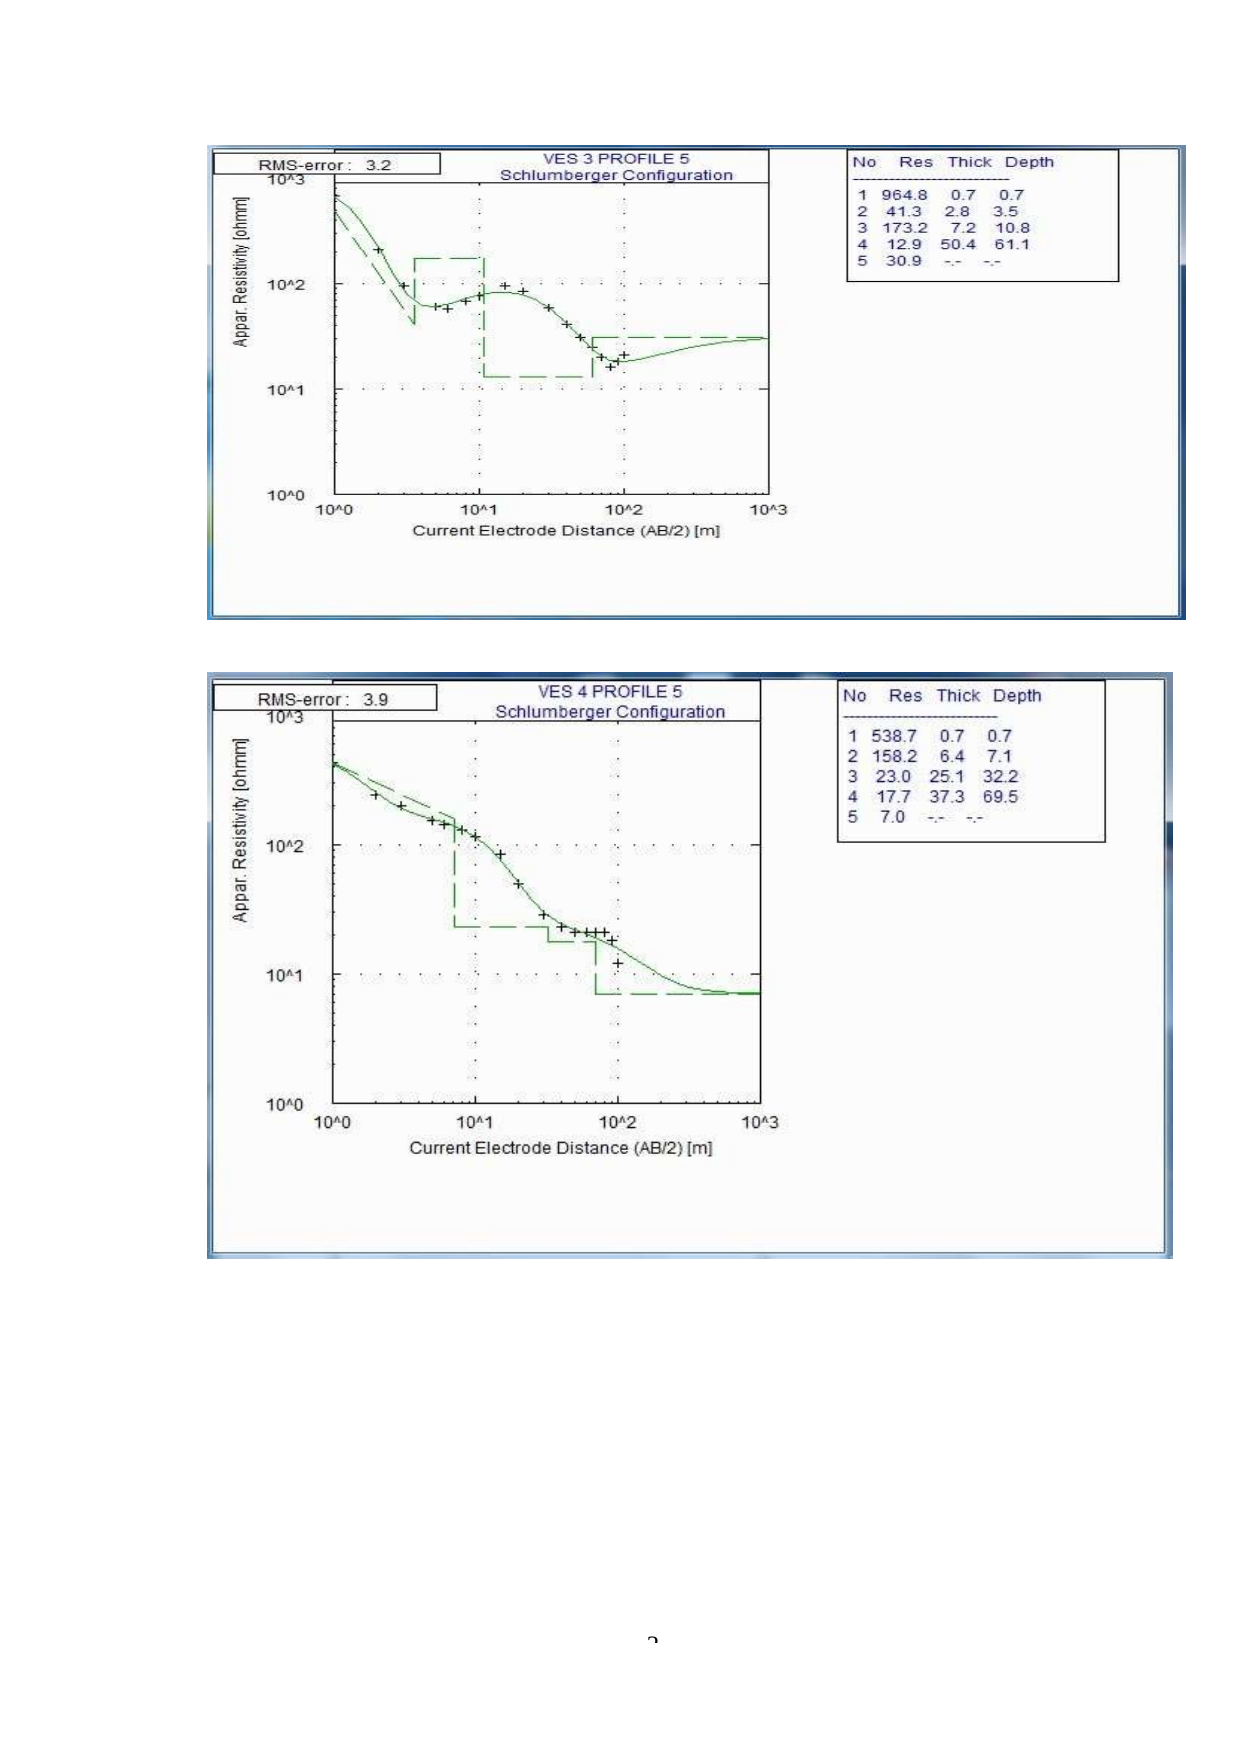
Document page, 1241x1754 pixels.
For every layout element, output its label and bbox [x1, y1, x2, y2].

picture [207, 672, 1173, 1259]
picture [207, 145, 1186, 620]
